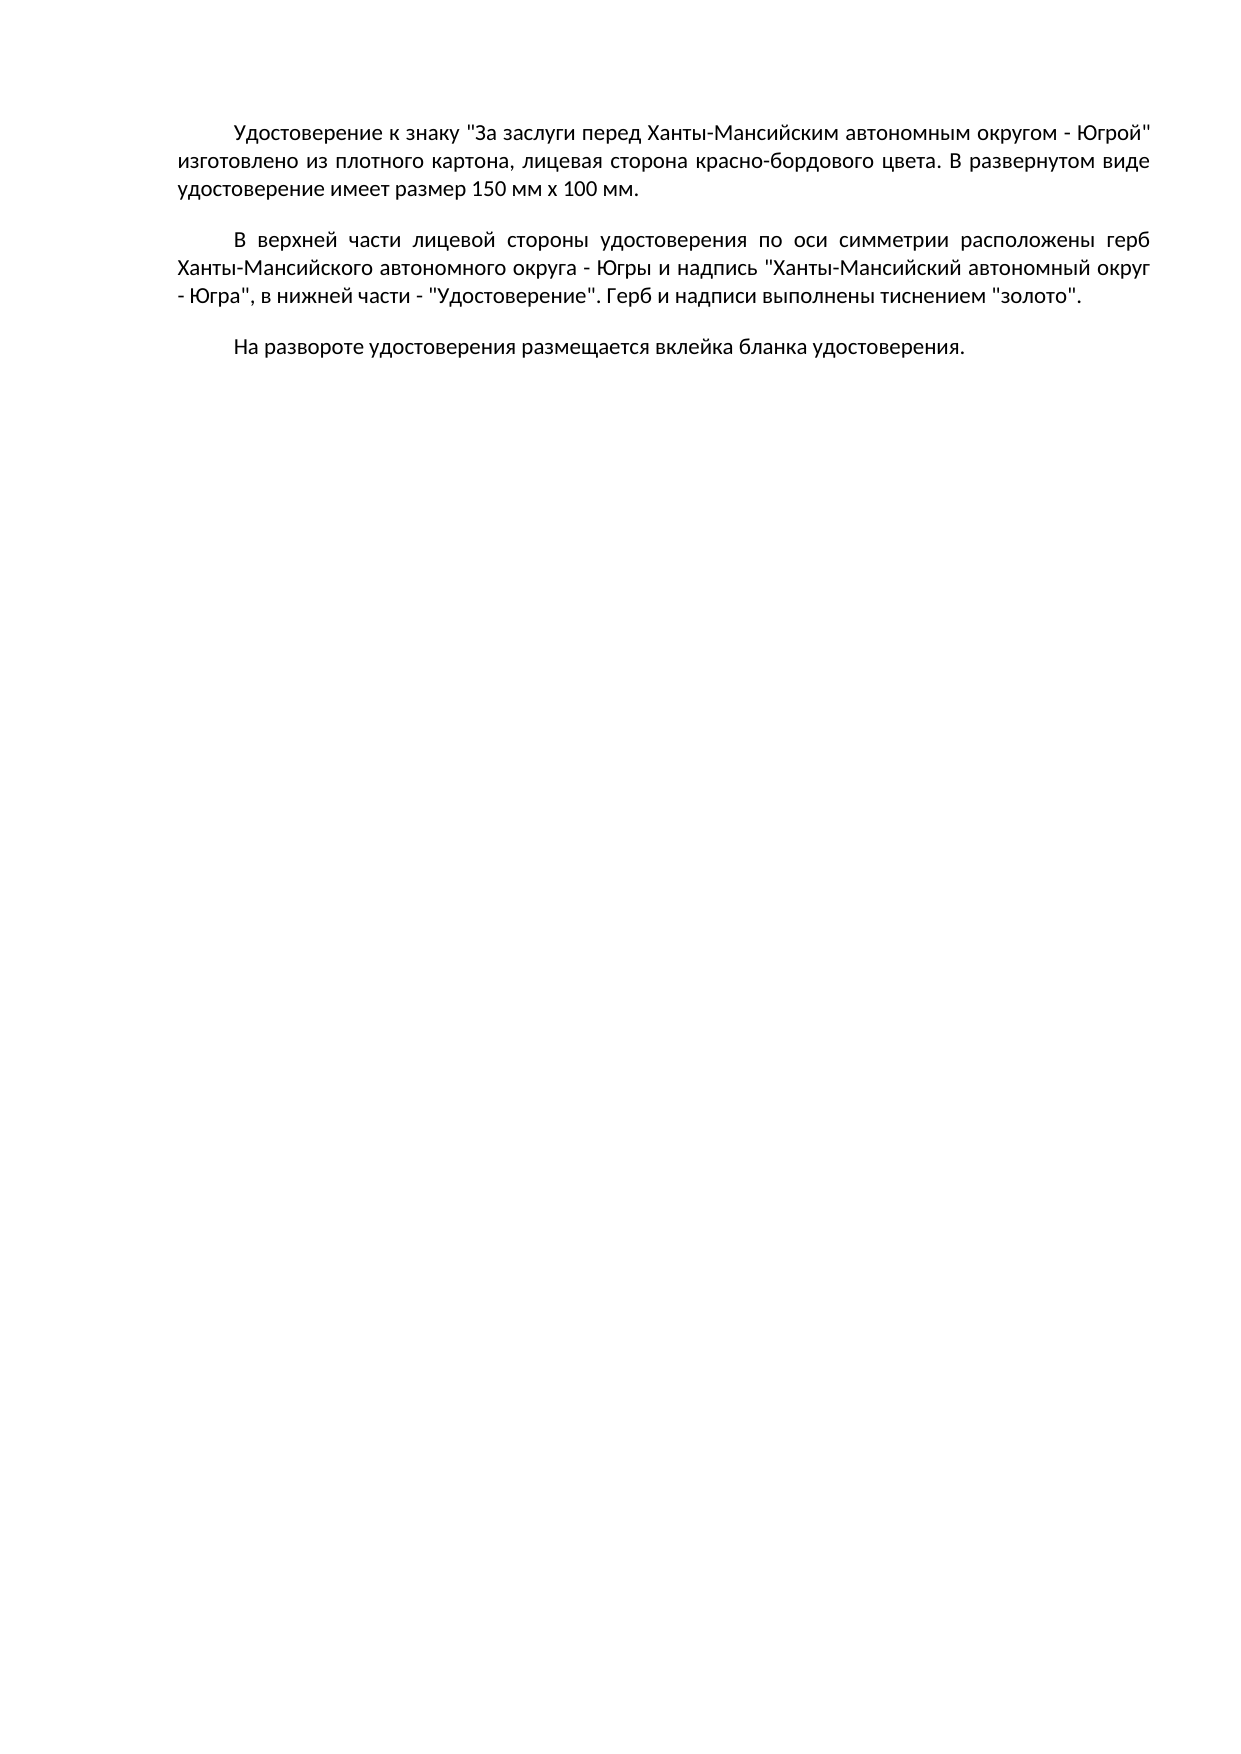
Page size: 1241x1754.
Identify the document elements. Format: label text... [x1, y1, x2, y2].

text На развороте удостоверения размещается вклейка бланка удостоверения. [177, 332, 1152, 360]
text Удостоверение к знаку "За заслуги перед Ханты-Мансийским автономным округом - Югрой" изготовлено из плотного картона, лицевая сторона красно-бордового цвета. В развернутом виде удостоверение имеет размер 150 мм x 100 мм. [177, 118, 1152, 202]
text В верхней части лицевой стороны удостоверения по оси симметрии расположены герб Ханты-Мансийского автономного округа - Югры и надпись "Ханты-Мансийский автономный округ - Югра", в нижней части - "Удостоверение". Герб и надписи выполнены тиснением "золото". [177, 225, 1152, 309]
